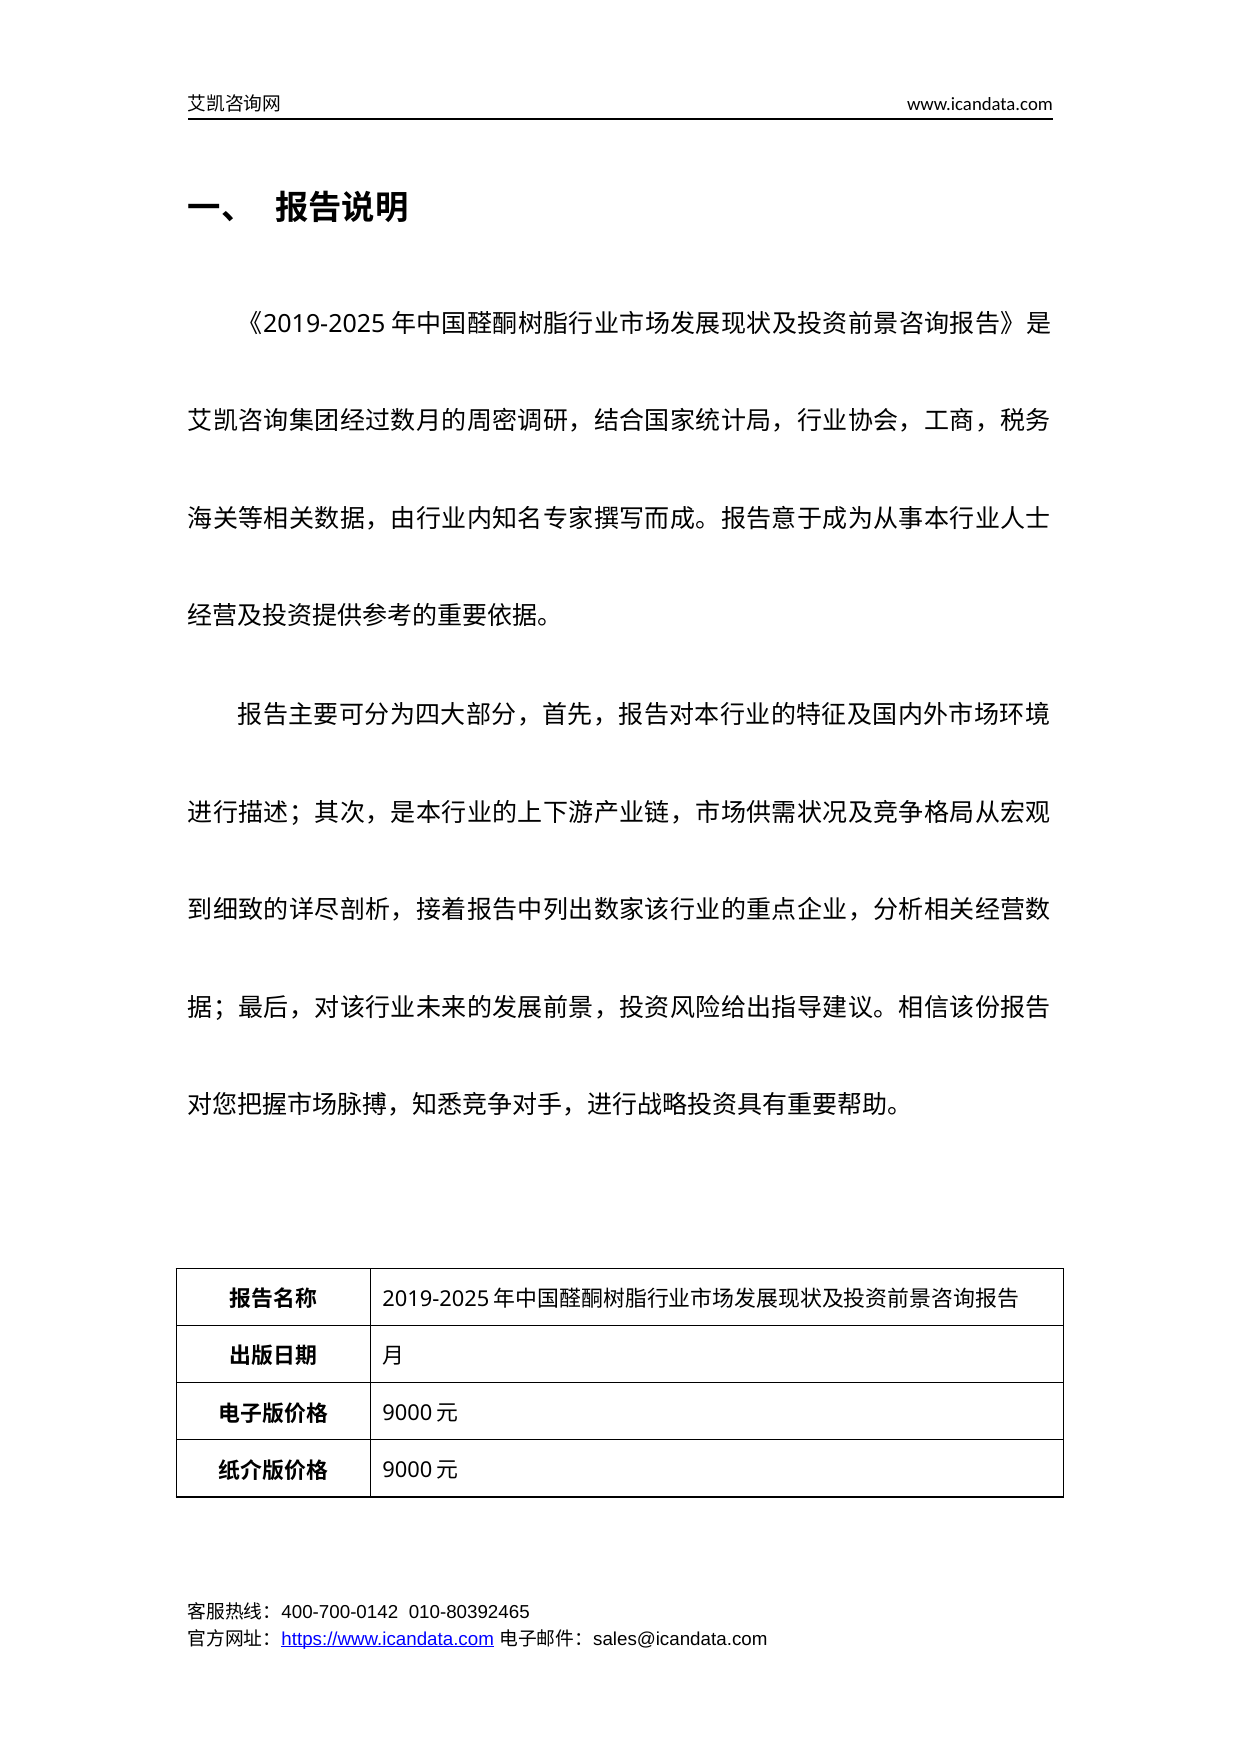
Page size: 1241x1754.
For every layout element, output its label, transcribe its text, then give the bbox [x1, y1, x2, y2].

table_cell 9000元 [371, 1440, 1063, 1496]
text 报告主要可分为四大部分，首先，报告对本行业的特征及国内外市场环境进行描述；其次，是本行业的上下游产业链，市场供需状况及竞争格局从宏观到细致的详尽剖析，接着报告中列出数家该行业的重点企业，分析相关经营数据；最后，对该行业未来的发展前景，投资风险给出指导建议。相信该份报告对您把握市场脉搏，知悉竞争对手，进行战略投资具有重要帮助。 [187, 681, 1053, 1136]
table_header 2019-2025年中国醛酮树脂行业市场发展现状及投资前景咨询报告 [371, 1269, 1063, 1325]
table_cell 电子版价格 [177, 1383, 370, 1439]
table_cell 9000元 [371, 1383, 1063, 1439]
table_header 报告名称 [177, 1269, 370, 1325]
subtitle 报告说明 [187, 172, 1053, 237]
table_cell 纸介版价格 [177, 1440, 370, 1496]
text 《2019-2025年中国醛酮树脂行业市场发展现状及投资前景咨询报告》是艾凯咨询集团经过数月的周密调研，结合国家统计局，行业协会，工商，税务海关等相关数据，由行业内知名专家撰写而成。报告意于成为从事本行业人士经营及投资提供参考的重要依据。 [187, 289, 1053, 646]
table_cell 出版日期 [177, 1326, 370, 1382]
table_cell 月 [371, 1326, 1063, 1382]
